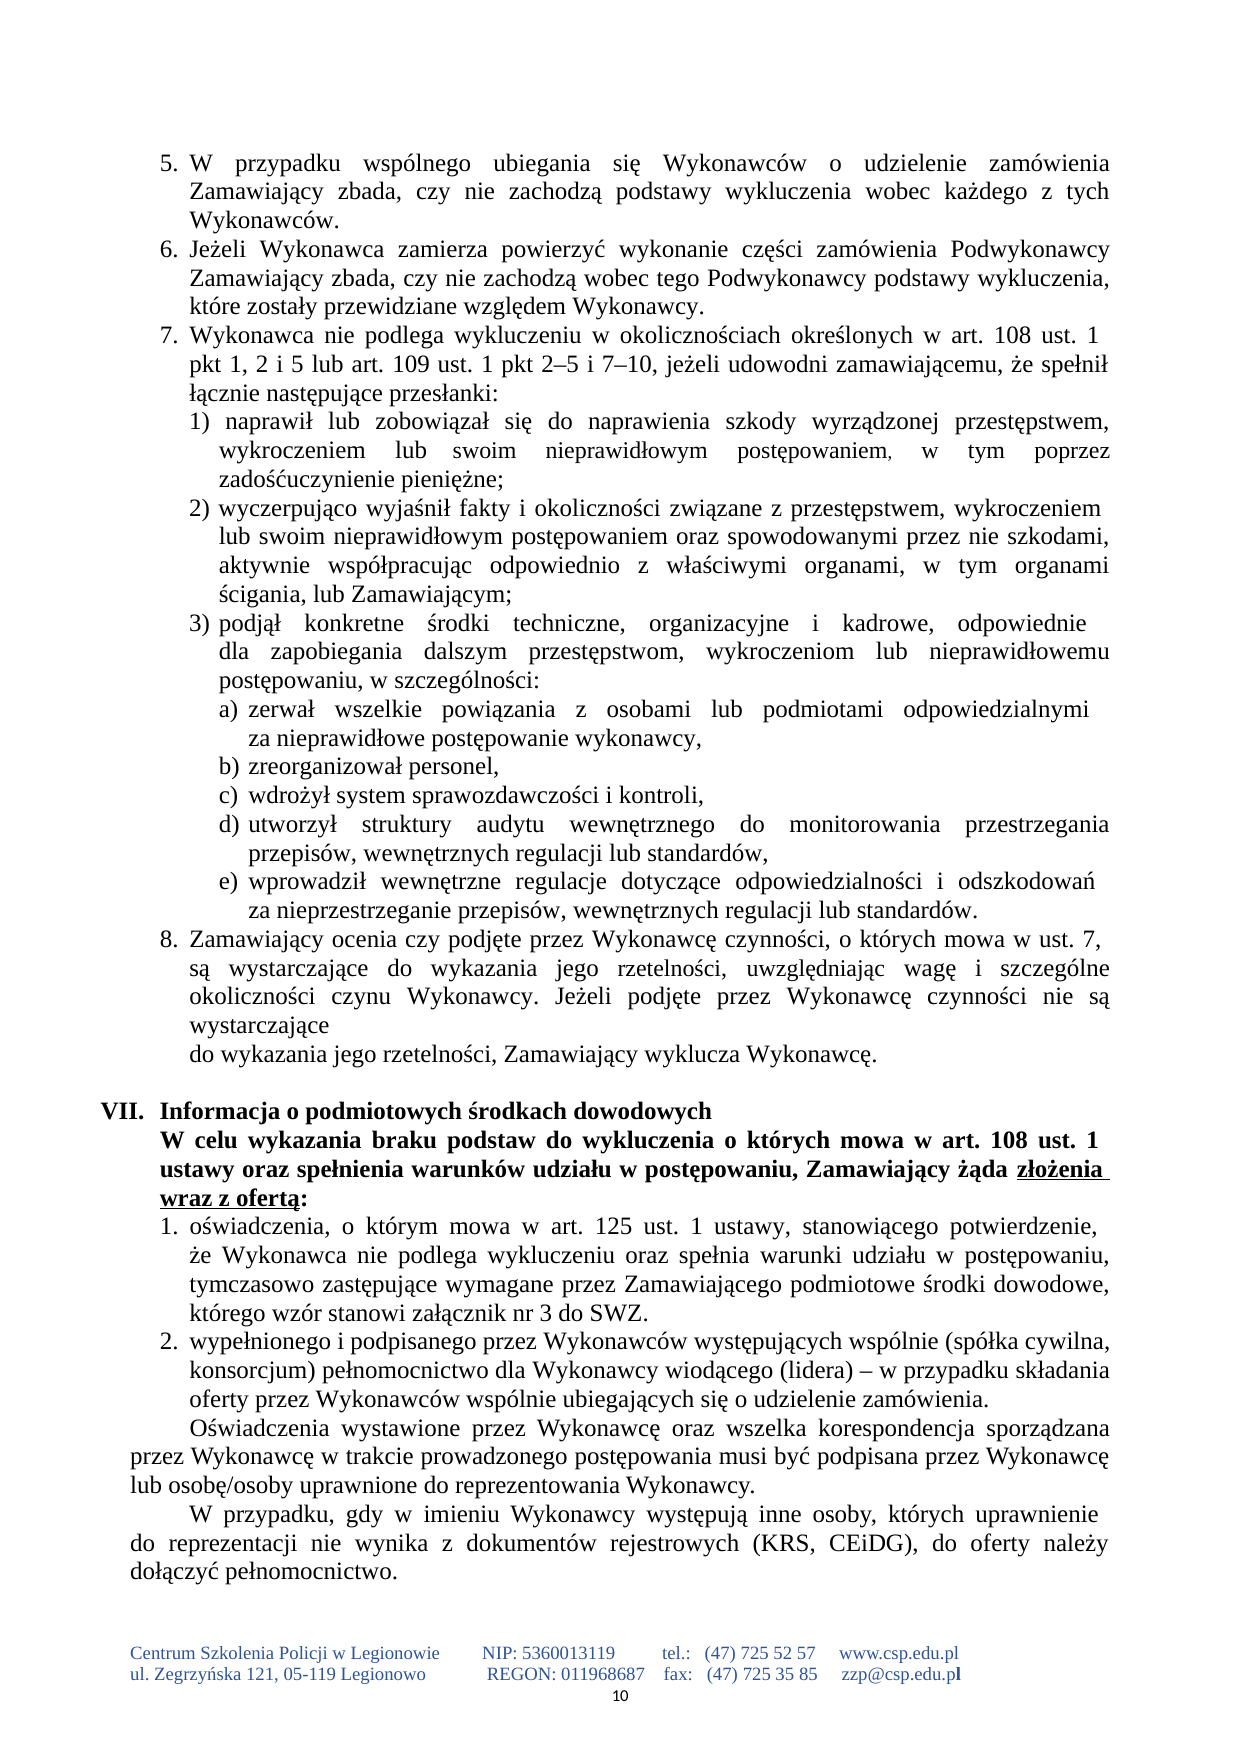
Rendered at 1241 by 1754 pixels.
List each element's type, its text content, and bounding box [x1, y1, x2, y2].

text 2) wyczerpująco wyjaśnił fakty i okoliczności związane z przestępstwem, wykroczeniem lub swoim nieprawidłowym postępowaniem oraz spowodowanymi przez nie szkodami, aktywnie współpracując odpowiednio z właściwymi organami, w tym organami ścigania, lub Zamawiającym; [189, 493, 1110, 608]
text W celu wykazania braku podstaw do wykluczenia o których mowa w art. 108 ust. 1 ustawy oraz spełnienia warunków udziału w postępowaniu, Zamawiający żąda złożenia wraz z ofertą: [130, 1125, 1110, 1211]
text W przypadku, gdy w imieniu Wykonawcy występują inne osoby, których uprawnienie do reprezentacji nie wynika z dokumentów rejestrowych (KRS, CEiDG), do oferty należy dołączyć pełnomocnictwo. [130, 1499, 1110, 1585]
text 1. oświadczenia, o którym mowa w art. 125 ust. 1 ustawy, stanowiącego potwierdzenie, że Wykonawca nie podlega wykluczeniu oraz spełnia warunki udziału w postępowaniu, tymczasowo zastępujące wymagane przez Zamawiającego podmiotowe środki dowodowe, którego wzór stanowi załącznik nr 3 do SWZ. [159, 1211, 1110, 1326]
text b) zreorganizował personel, [218, 751, 1110, 780]
text 8. Zamawiający ocenia czy podjęte przez Wykonawcę czynności, o których mowa w ust. 7, są wystarczające do wykazania jego rzetelności, uwzględniając wagę i szczególne okoliczności czynu Wykonawcy. Jeżeli podjęte przez Wykonawcę czynności nie są wystarczające do wykazania jego rzetelności, Zamawiający wyklucza Wykonawcę. [159, 924, 1110, 1068]
text VII. Informacja o podmiotowych środkach dowodowych [100, 1096, 1110, 1125]
text e) wprowadził wewnętrzne regulacje dotyczące odpowiedzialności i odszkodowań za nieprzestrzeganie przepisów, wewnętrznych regulacji lub standardów. [218, 866, 1110, 924]
text d) utworzył struktury audytu wewnętrznego do monitorowania przestrzegania przepisów, wewnętrznych regulacji lub standardów, [218, 809, 1110, 866]
text 5. W przypadku wspólnego ubiegania się Wykonawców o udzielenie zamówienia Zamawiający zbada, czy nie zachodzą podstawy wykluczenia wobec każdego z tych Wykonawców. [159, 148, 1110, 234]
text 1) naprawił lub zobowiązał się do naprawienia szkody wyrządzonej przestępstwem, wykroczeniem lub swoim nieprawidłowym postępowaniem, w tym poprzez zadośćuczynienie pieniężne; [189, 406, 1110, 493]
text 3) podjął konkretne środki techniczne, organizacyjne i kadrowe, odpowiednie dla zapobiegania dalszym przestępstwom, wykroczeniom lub nieprawidłowemu postępowaniu, w szczególności: [189, 608, 1110, 694]
text 6. Jeżeli Wykonawca zamierza powierzyć wykonanie części zamówienia Podwykonawcy Zamawiający zbada, czy nie zachodzą wobec tego Podwykonawcy podstawy wykluczenia, które zostały przewidziane względem Wykonawcy. [159, 234, 1110, 320]
text c) wdrożył system sprawozdawczości i kontroli, [218, 780, 1110, 809]
text 7. Wykonawca nie podlega wykluczeniu w okolicznościach określonych w art. 108 ust. 1 pkt 1, 2 i 5 lub art. 109 ust. 1 pkt 2‒5 i 7‒10, jeżeli udowodni zamawiającemu, że spełnił łącznie następujące przesłanki: [159, 320, 1110, 406]
text 2. wypełnionego i podpisanego przez Wykonawców występujących wspólnie (spółka cywilna, konsorcjum) pełnomocnictwo dla Wykonawcy wiodącego (lidera) – w przypadku składania oferty przez Wykonawców wspólnie ubiegających się o udzielenie zamówienia. [159, 1326, 1110, 1413]
text a) zerwał wszelkie powiązania z osobami lub podmiotami odpowiedzialnymi za nieprawidłowe postępowanie wykonawcy, [218, 694, 1110, 751]
text Oświadczenia wystawione przez Wykonawcę oraz wszelka korespondencja sporządzana przez Wykonawcę w trakcie prowadzonego postępowania musi być podpisana przez Wykonawcę lub osobę/osoby uprawnione do reprezentowania Wykonawcy. [130, 1413, 1110, 1499]
